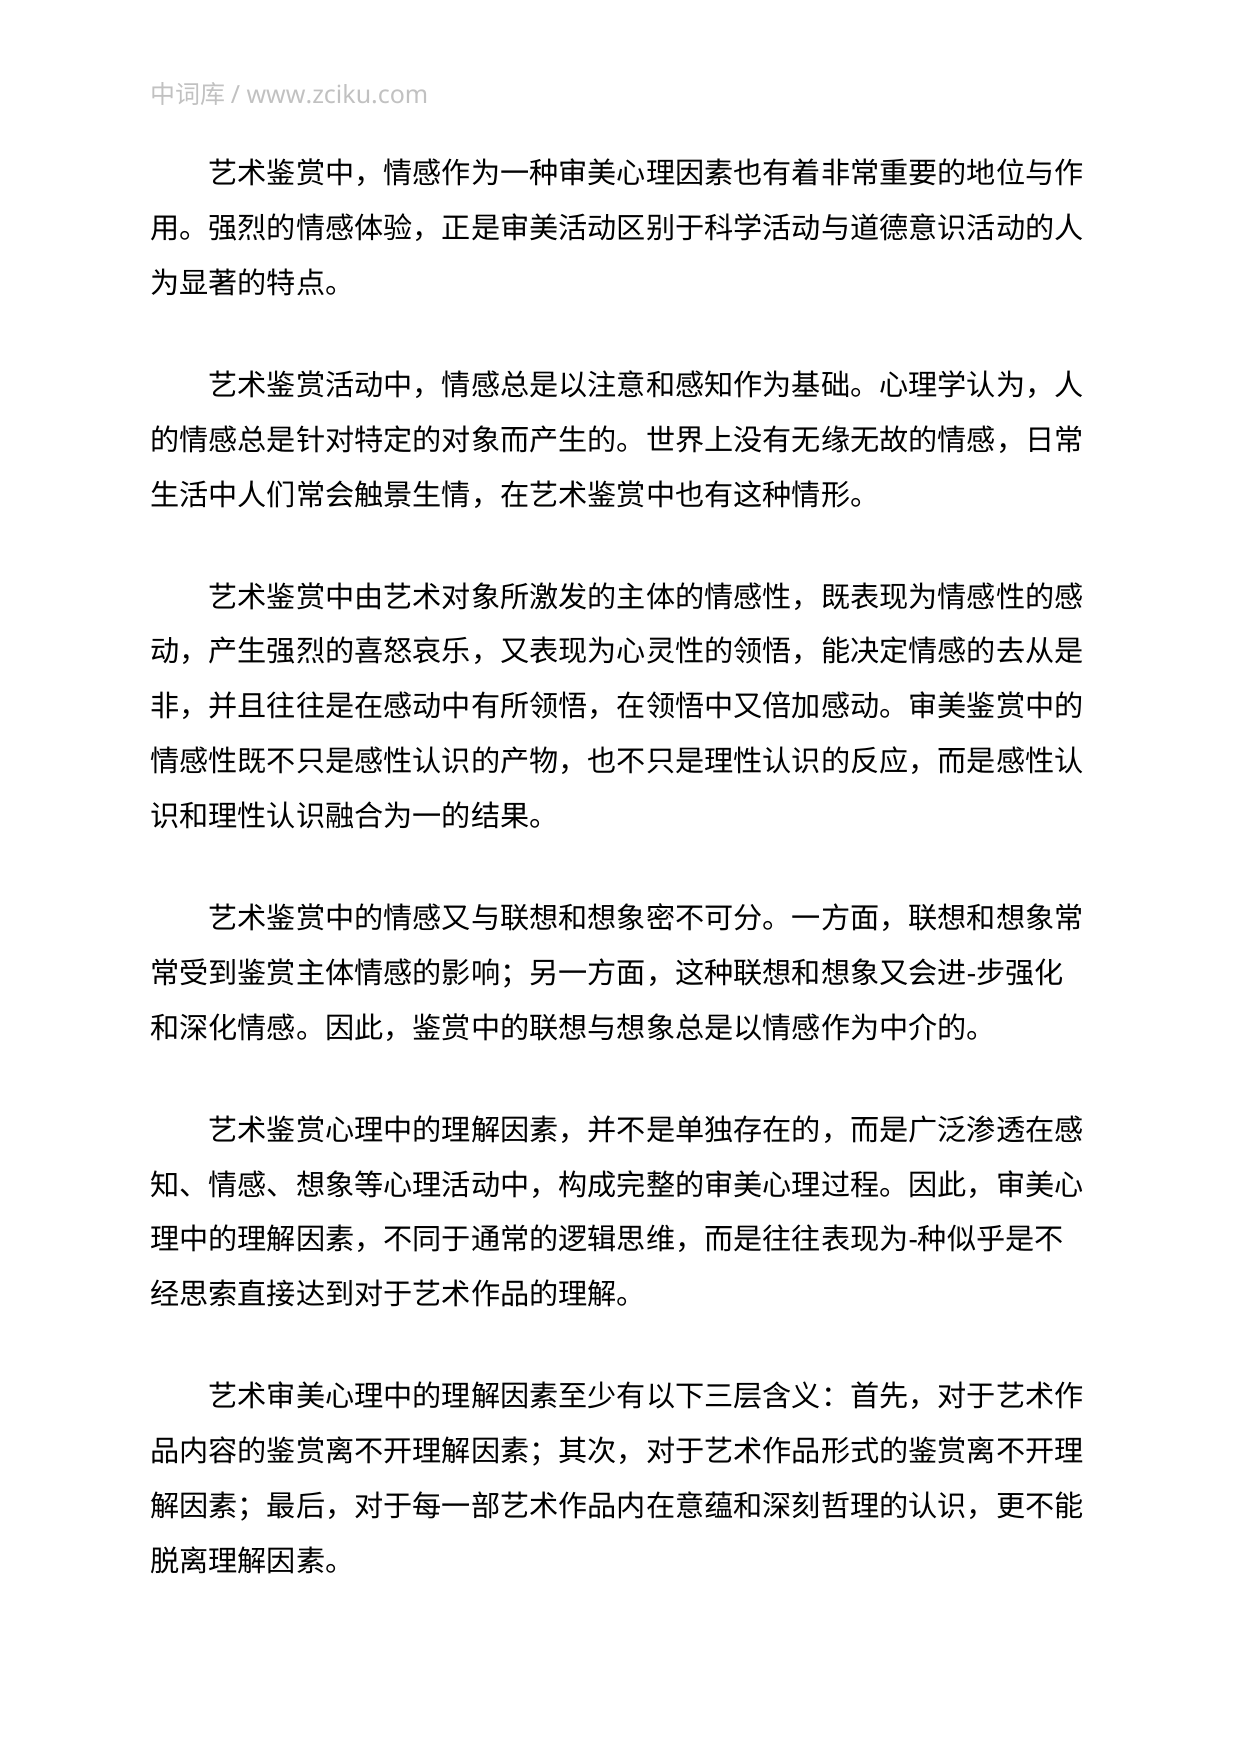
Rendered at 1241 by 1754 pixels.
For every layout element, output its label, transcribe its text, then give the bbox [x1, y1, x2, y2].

text 艺术审美心理中的理解因素至少有以下三层含义：首先，对于艺术作品内容的鉴赏离不开理解因素；其次，对于艺术作品形式的鉴赏离不开理解因素；最后，对于每一部艺术作品内在意蕴和深刻哲理的认识，更不能脱离理解因素。 [150, 1373, 1090, 1580]
text 艺术鉴赏活动中，情感总是以注意和感知作为基础。心理学认为，人的情感总是针对特定的对象而产生的。世界上没有无缘无故的情感，日常生活中人们常会触景生情，在艺术鉴赏中也有这种情形。 [150, 362, 1090, 514]
text 艺术鉴赏中，情感作为一种审美心理因素也有着非常重要的地位与作用。强烈的情感体验，正是审美活动区别于科学活动与道德意识活动的人为显著的特点。 [150, 150, 1090, 302]
text 艺术鉴赏中由艺术对象所激发的主体的情感性，既表现为情感性的感动，产生强烈的喜怒哀乐，又表现为心灵性的领悟，能决定情感的去从是非，并且往往是在感动中有所领悟，在领悟中又倍加感动。审美鉴赏中的情感性既不只是感性认识的产物，也不只是理性认识的反应，而是感性认识和理性认识融合为一的结果。 [150, 573, 1090, 835]
text 艺术鉴赏心理中的理解因素，并不是单独存在的，而是广泛渗透在感知、情感、想象等心理活动中，构成完整的审美心理过程。因此，审美心理中的理解因素，不同于通常的逻辑思维，而是往往表现为-种似乎是不经思索直接达到对于艺术作品的理解。 [150, 1106, 1090, 1313]
text 艺术鉴赏中的情感又与联想和想象密不可分。一方面，联想和想象常常受到鉴赏主体情感的影响；另一方面，这种联想和想象又会进-步强化和深化情感。因此，鉴赏中的联想与想象总是以情感作为中介的。 [150, 894, 1090, 1047]
